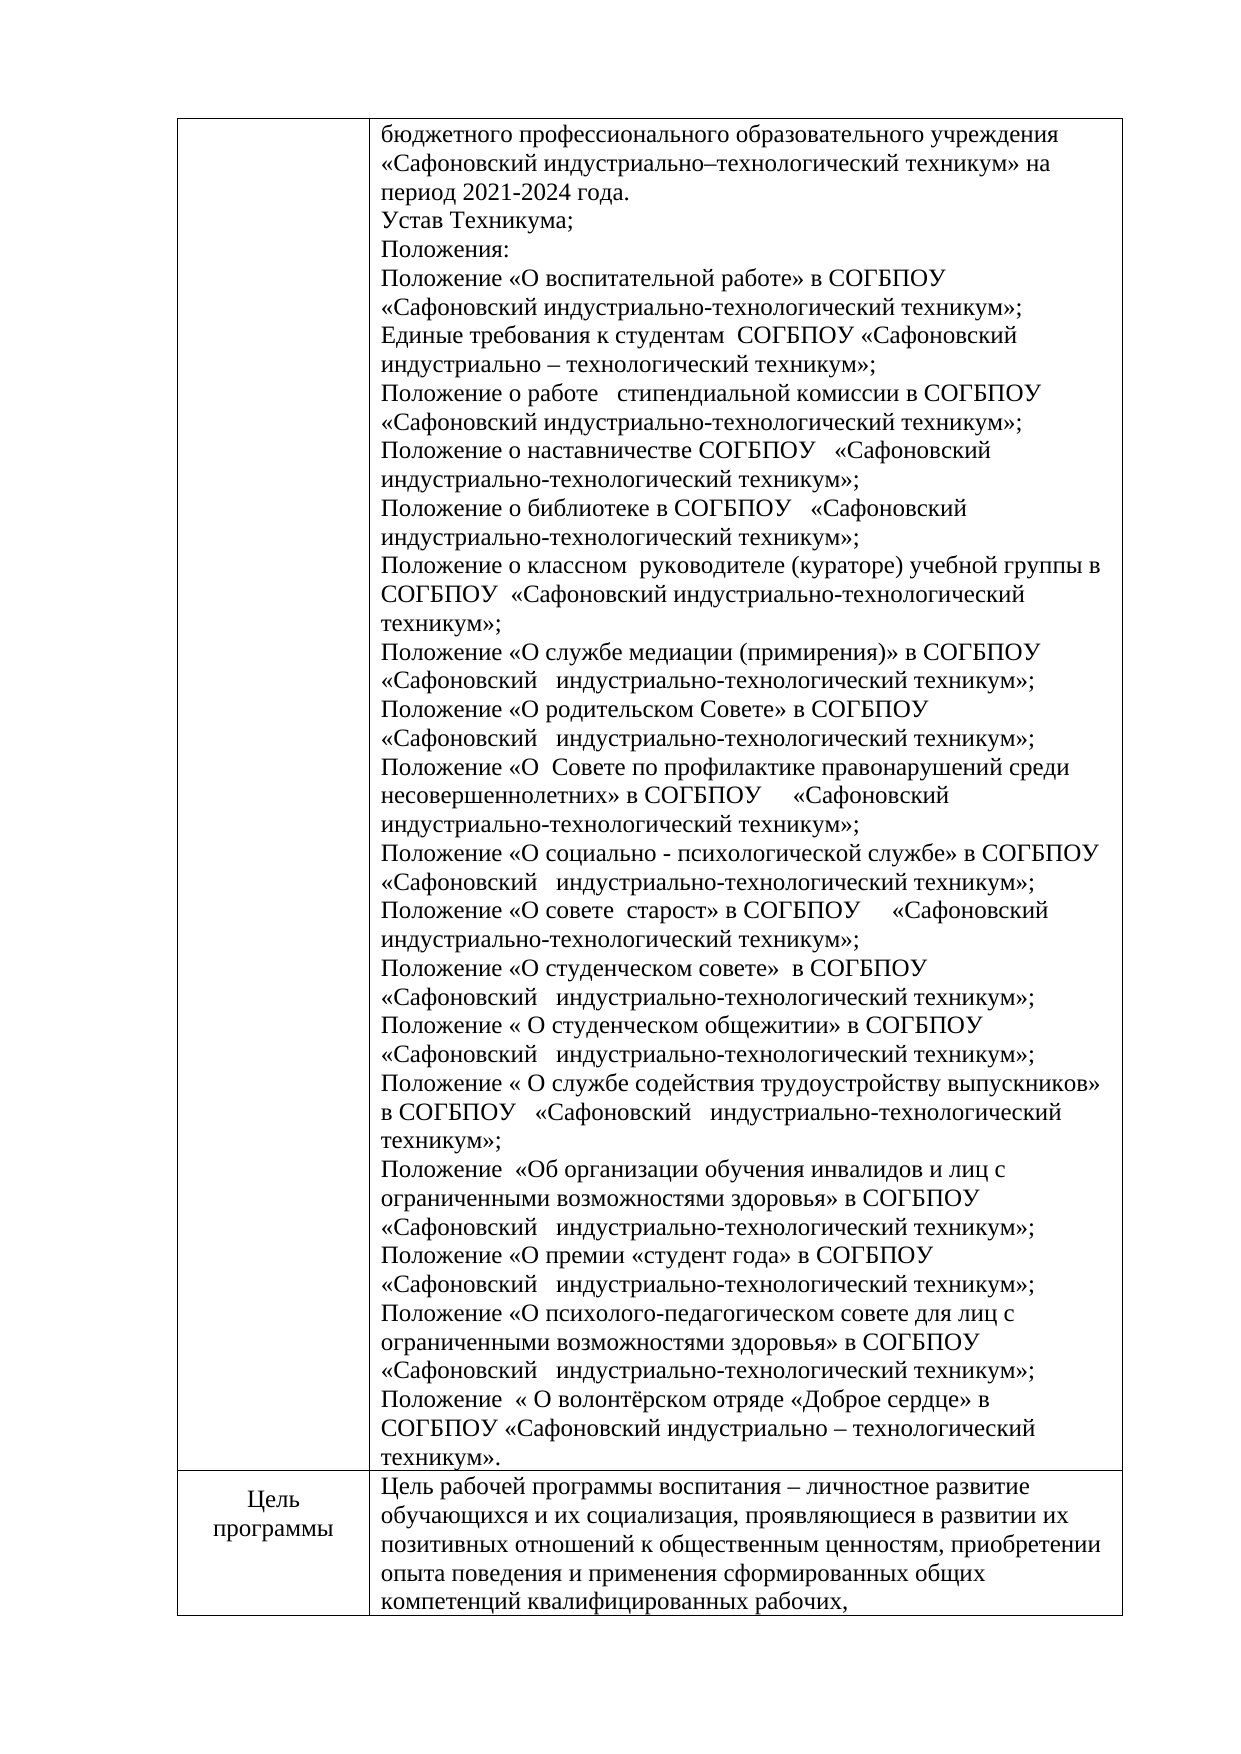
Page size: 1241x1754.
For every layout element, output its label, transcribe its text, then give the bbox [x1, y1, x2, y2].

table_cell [370, 1471, 1122, 1615]
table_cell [178, 119, 369, 1470]
table_cell Цель программы [178, 1471, 369, 1615]
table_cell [370, 119, 1122, 1470]
